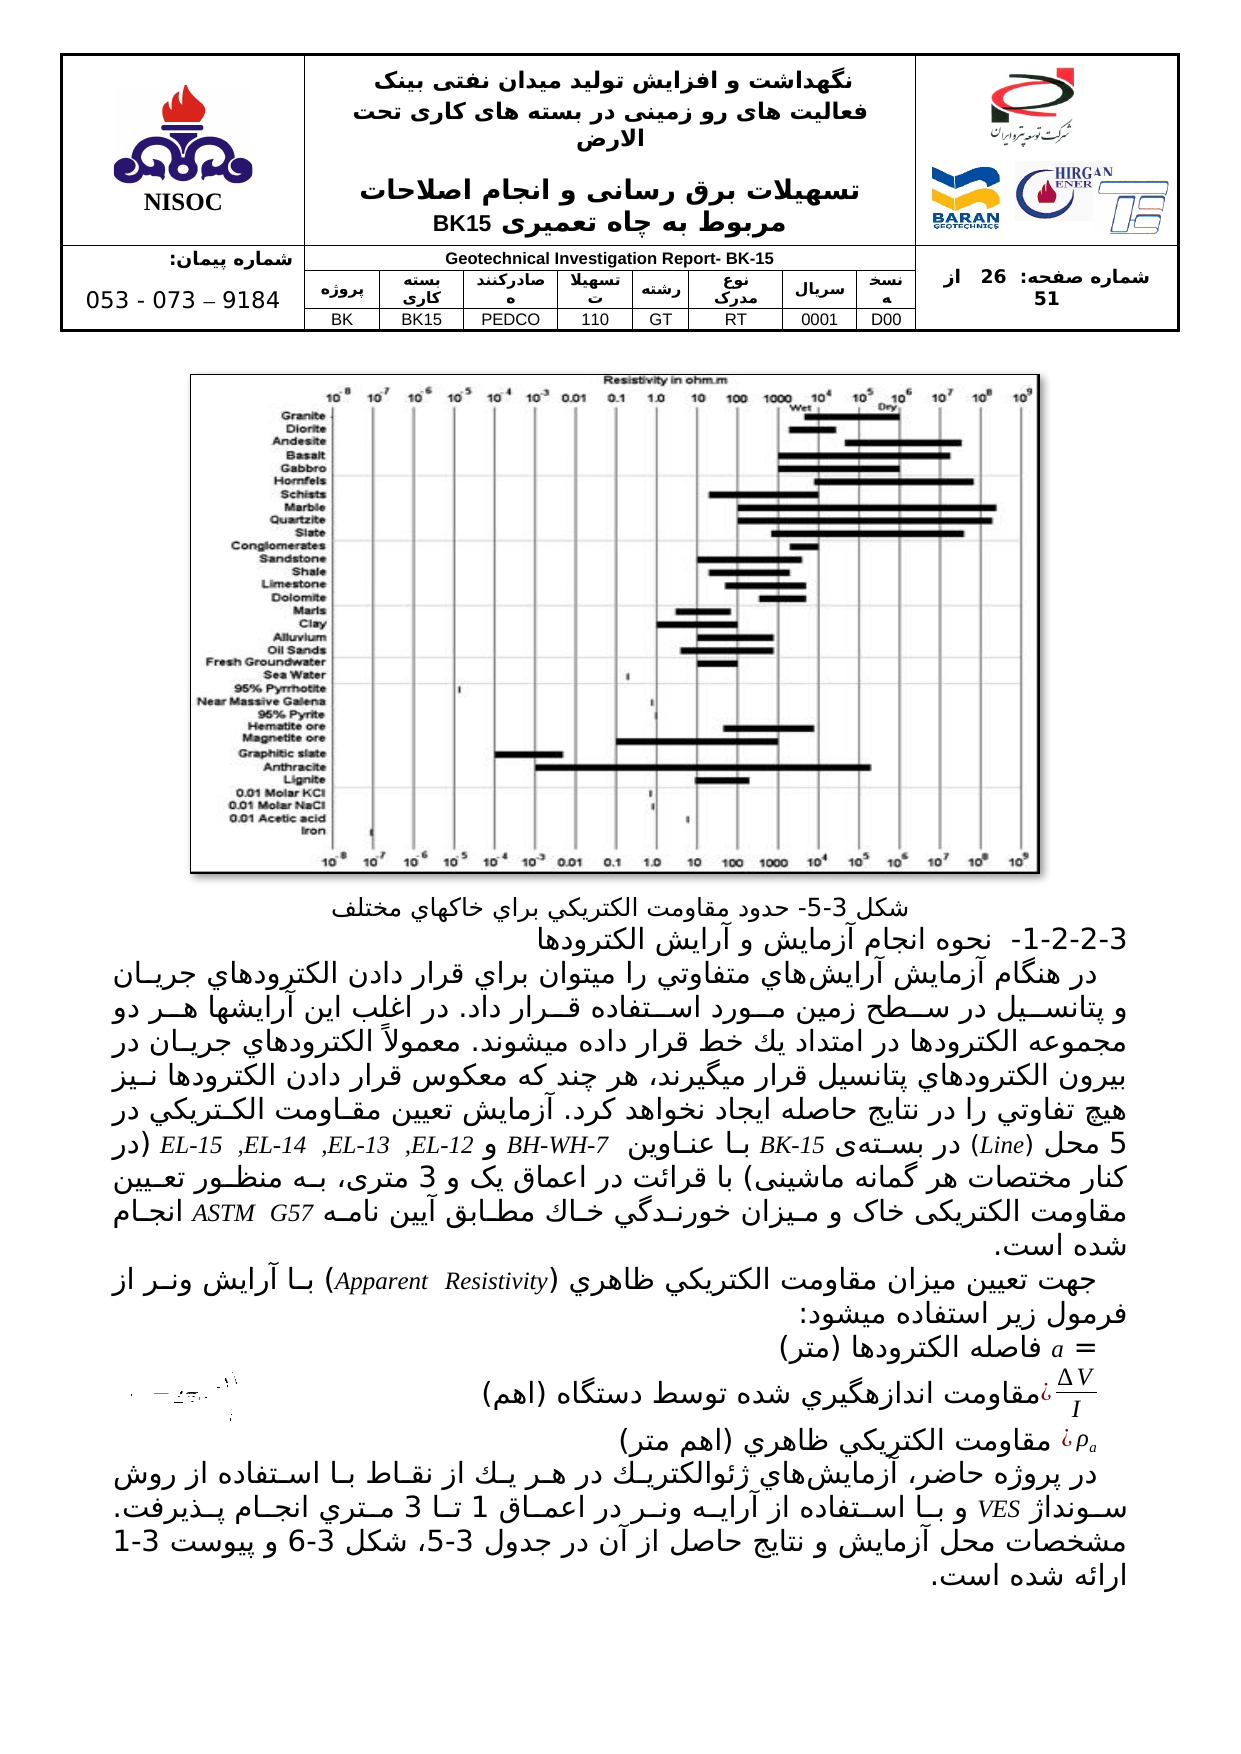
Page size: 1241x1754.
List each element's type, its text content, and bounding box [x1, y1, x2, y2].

text در پروژه حاضر، آزمايش‌هاي ژئوالكتريك در هر يك از نقاط با استفاده از روش سونداژ VES و با استفاده از آرايه ونر‌ در اعماق 1 تا 3 متري انجام پذيرفت. مشخصات محل آزمایش و نتایج حاصل از آن در جدول 3-5، شکل 3-6 و پیوست 3-1 ارائه شده است. [112, 1457, 1128, 1593]
picture [113, 85, 253, 187]
text شکل 3-5- حدود مقاومت الكتريكي براي خاكهاي مختلف [112, 893, 1128, 922]
text مقاومت اندازهگيري شده توسط دستگاه (اهم) [112, 1364, 1128, 1423]
text مقاومت الكتريكي ظاهري (اهم متر) [112, 1423, 1128, 1457]
picture [191, 375, 1039, 873]
text در هنگام آزمايش آرايش‌هاي متفاوتي را مي‏توان براي قرار دادن الكترودهاي جريان و پتانسيل در سطح زمين مورد استفاده قرار داد. در اغلب اين آرايش‏ها هر دو مجموعه الكترودها در امتداد يك خط قرار داده ميشوند. معمولاً الكترودهاي جريان در بيرون الكترودهاي پتانسيل قرار مي‏گيرند، هر چند كه معكوس قرار دادن الكترودها نيز هيچ تفاوتي را در نتايج حاصله ايجاد نخواهد كرد. آزمایش تعيين مقاومت الكتريكي در 5 محل (Line) در بسته‌ی BK-15 با عناوین BH-WH-7 و EL-15 ,EL-14 ,EL-13 ,EL-12 (در کنار مختصات هر گمانه ماشینی) با قرائت در اعماق یک و 3 متری، به منظور تعيين مقاومت الکتریکی خاک و ميزان خورندگي خاك مطابق آیین نامه ASTM G57 انجام شده است. [112, 956, 1128, 1262]
picture [927, 162, 1002, 233]
text = a فاصله الكترودها (متر) [112, 1330, 1128, 1364]
text جهت تعيين ميزان مقاومت الكتريكي ظاهري (Apparent Resistivity) با آرايش ونر از فرمول زير استفاده مي‏شود: [112, 1262, 1128, 1330]
picture [1014, 161, 1115, 221]
subtitle 1-2-2-3- نحوه انجام آزمایش و آرایش الکترودها [112, 922, 1128, 956]
picture [990, 67, 1074, 148]
